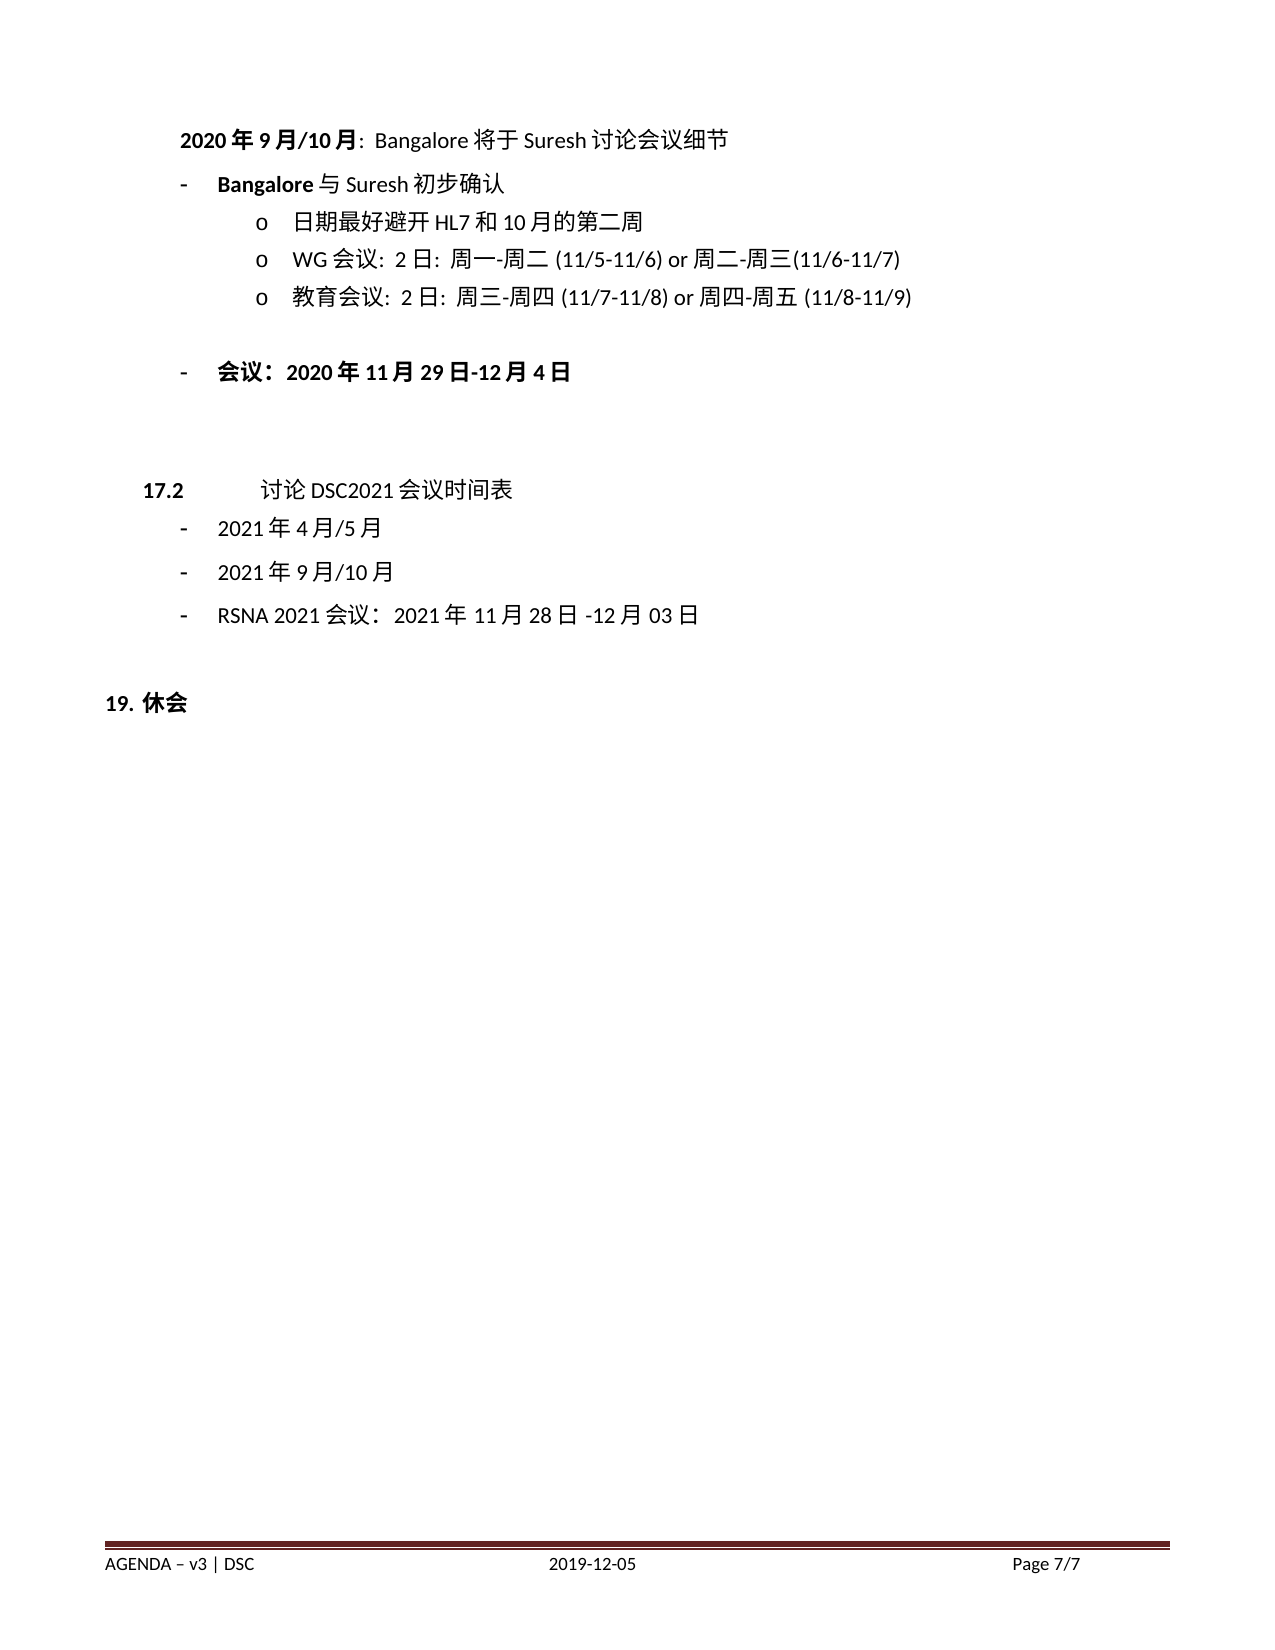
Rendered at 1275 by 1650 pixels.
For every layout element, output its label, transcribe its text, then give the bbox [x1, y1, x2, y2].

list 2021年4月/5月 [180, 508, 1170, 545]
list WG 会议: 2日: 周一-周二 (11/5-11/6) or 周二-周三(11/6-11/7) [255, 239, 1170, 277]
list Bangalore与Suresh初步确认 [180, 164, 1170, 202]
list 2021年9月/10月 [180, 552, 1170, 589]
list 教育会议: 2日: 周三-周四 (11/7-11/8) or 周四-周五 (11/8-11/9) [255, 277, 1170, 314]
list 会议：2020年11月29日-12月4日 [180, 352, 1170, 389]
list RSNA 2021会议：2021年 11月28日 -12月 03 日 [180, 595, 1170, 633]
list 讨论DSC2021会议时间表 [142, 470, 1170, 508]
list 休会 [105, 683, 1170, 720]
list 日期最好避开HL7和10月的第二周 [255, 202, 1170, 239]
text 2020年9月/10月: Bangalore将于Suresh讨论会议细节 [142, 120, 1170, 158]
